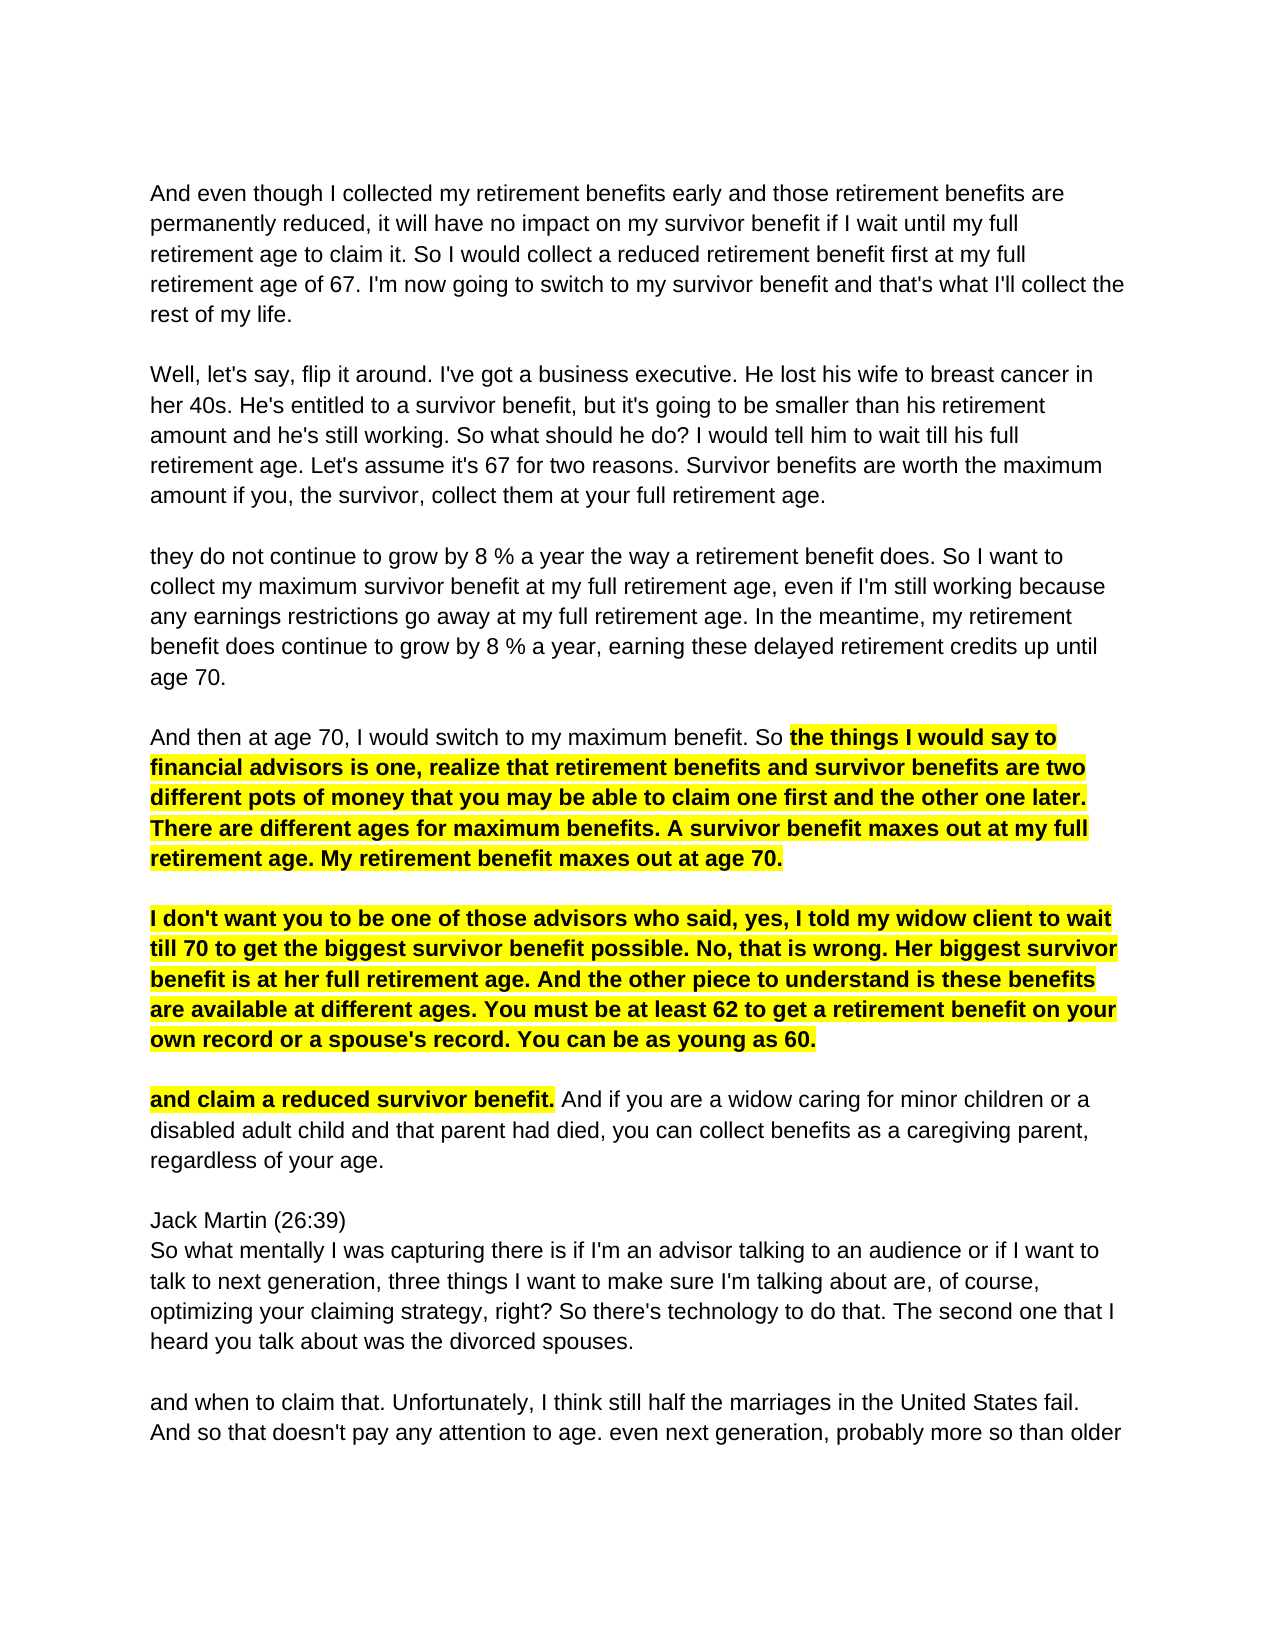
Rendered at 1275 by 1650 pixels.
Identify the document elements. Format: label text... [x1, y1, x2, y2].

text they do not continue to grow by 8 % a year the way a retirement benefit does. So I want to collect my maximum survivor benefit at my full retirement age, even if I'm still working because any earnings restrictions go away at my full retirement age. In the meantime, my retirement benefit does continue to grow by 8 % a year, earning these delayed retirement credits up until age 70. [150, 543, 1125, 690]
text And then at age 70, I would switch to my maximum benefit. So the things I would say to financial advisors is one, realize that retirement benefits and survivor benefits are two different pots of money that you may be able to claim one first and the other one later. There are different ages for maximum benefits. A survivor benefit maxes out at my full retirement age. My retirement benefit maxes out at age 70. [150, 724, 1125, 871]
text Jack Martin (26:39) [150, 1207, 1125, 1234]
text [150, 1388, 1125, 1445]
text and claim a reduced survivor benefit. And if you are a widow caring for minor children or a disabled adult child and that parent had died, you can collect benefits as a caregiving parent, regardless of your age. [150, 1086, 1125, 1173]
text I don't want you to be one of those advisors who said, yes, I told my widow client to wait till 70 to get the biggest survivor benefit possible. No, that is wrong. Her biggest survivor benefit is at her full retirement age. And the other piece to understand is these benefits are available at different ages. You must be at least 62 to get a retirement benefit on your own record or a spouse's record. You can be as young as 60. [150, 905, 1125, 1052]
text And even though I collected my retirement benefits early and those retirement benefits are permanently reduced, it will have no impact on my survivor benefit if I wait until my full retirement age to claim it. So I would collect a reduced retirement benefit first at my full retirement age of 67. I'm now going to switch to my survivor benefit and that's what I'll collect the rest of my life. [150, 180, 1125, 327]
text Well, let's say, flip it around. I've got a business executive. He lost his wife to breast cancer in her 40s. He's entitled to a survivor benefit, but it's going to be smaller than his retirement amount and he's still working. So what should he do? I would tell him to wait till his full retirement age. Let's assume it's 67 for two reasons. Survivor benefits are worth the maximum amount if you, the survivor, collect them at your full retirement age. [150, 361, 1125, 509]
text So what mentally I was capturing there is if I'm an advisor talking to an audience or if I want to talk to next generation, three things I want to make sure I'm talking about are, of course, optimizing your claiming strategy, right? So there's technology to do that. The second one that I heard you talk about was the divorced spouses. [150, 1237, 1125, 1354]
